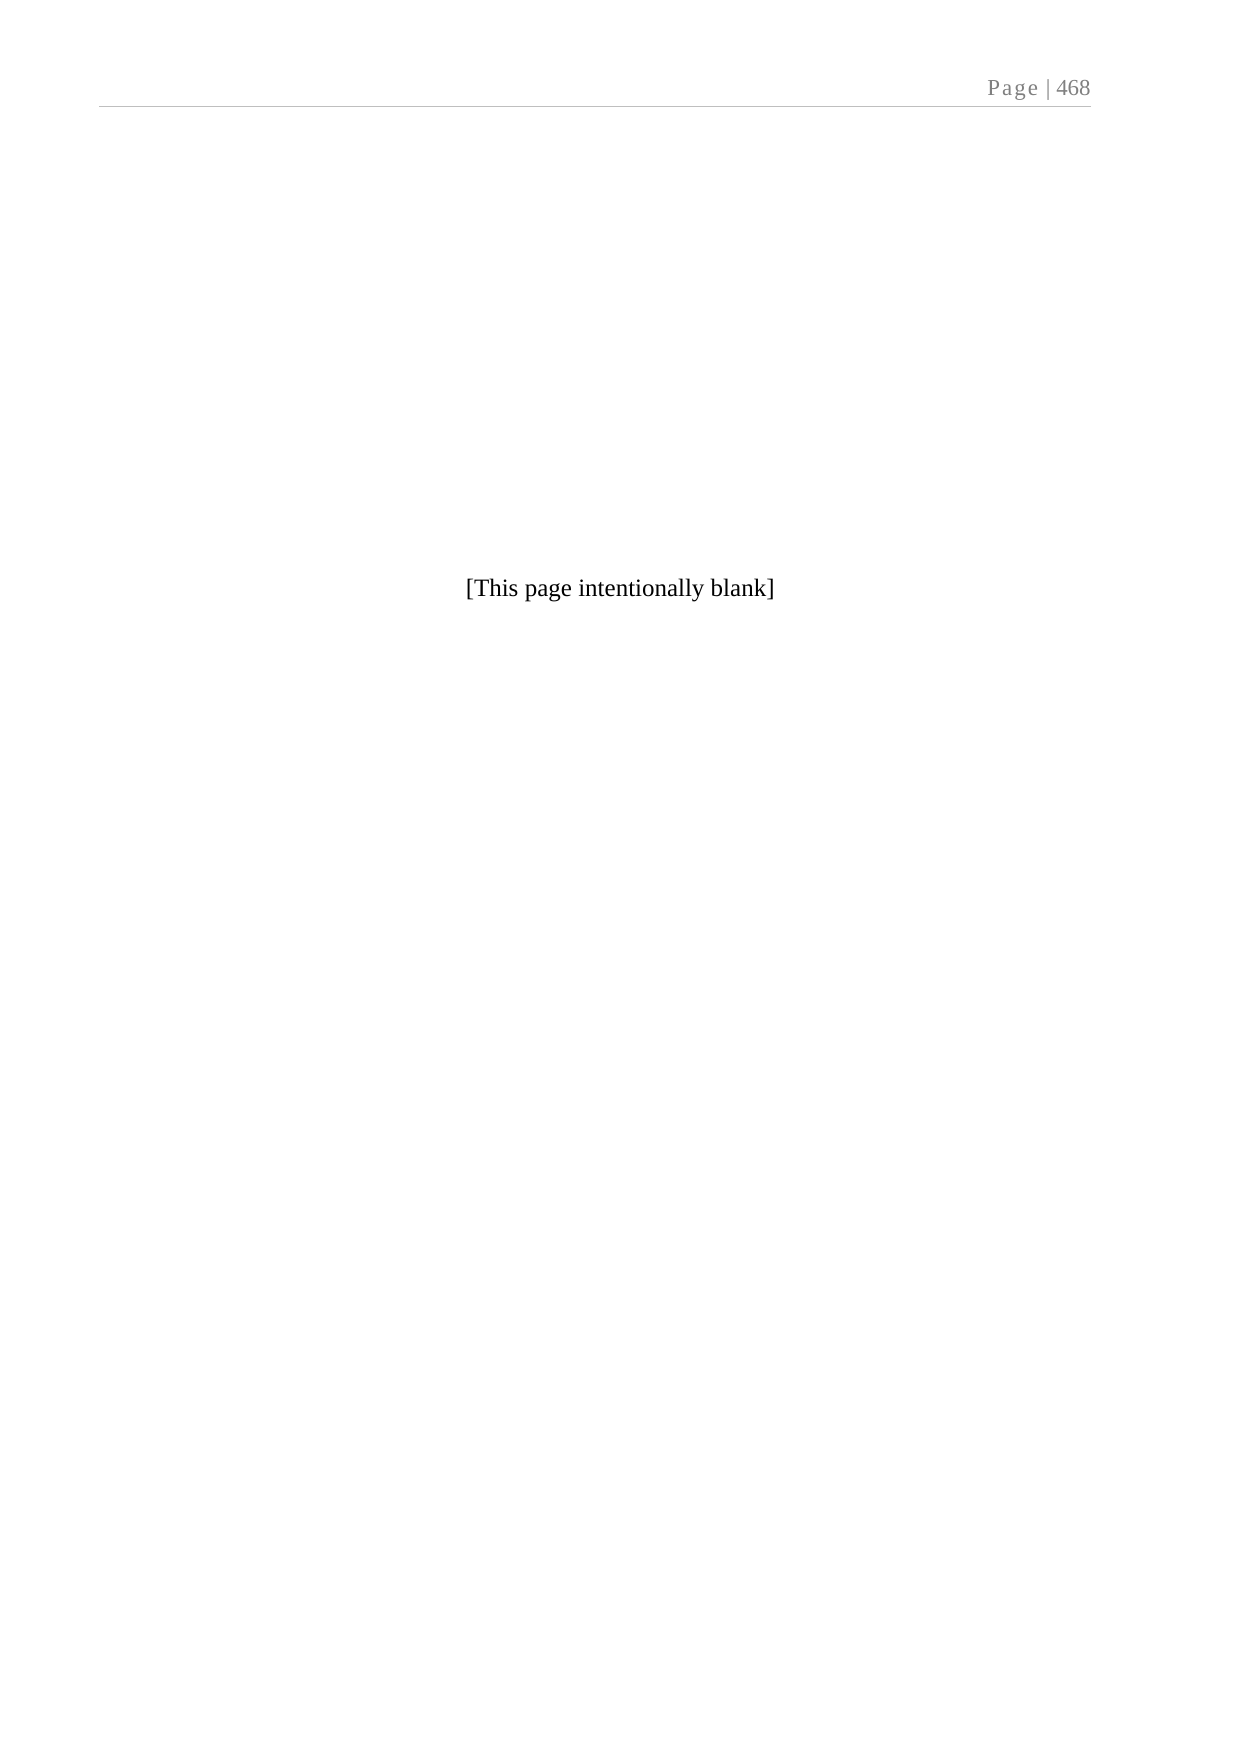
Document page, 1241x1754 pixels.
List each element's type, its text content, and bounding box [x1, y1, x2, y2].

text [This page intentionally blank] [150, 573, 1090, 602]
